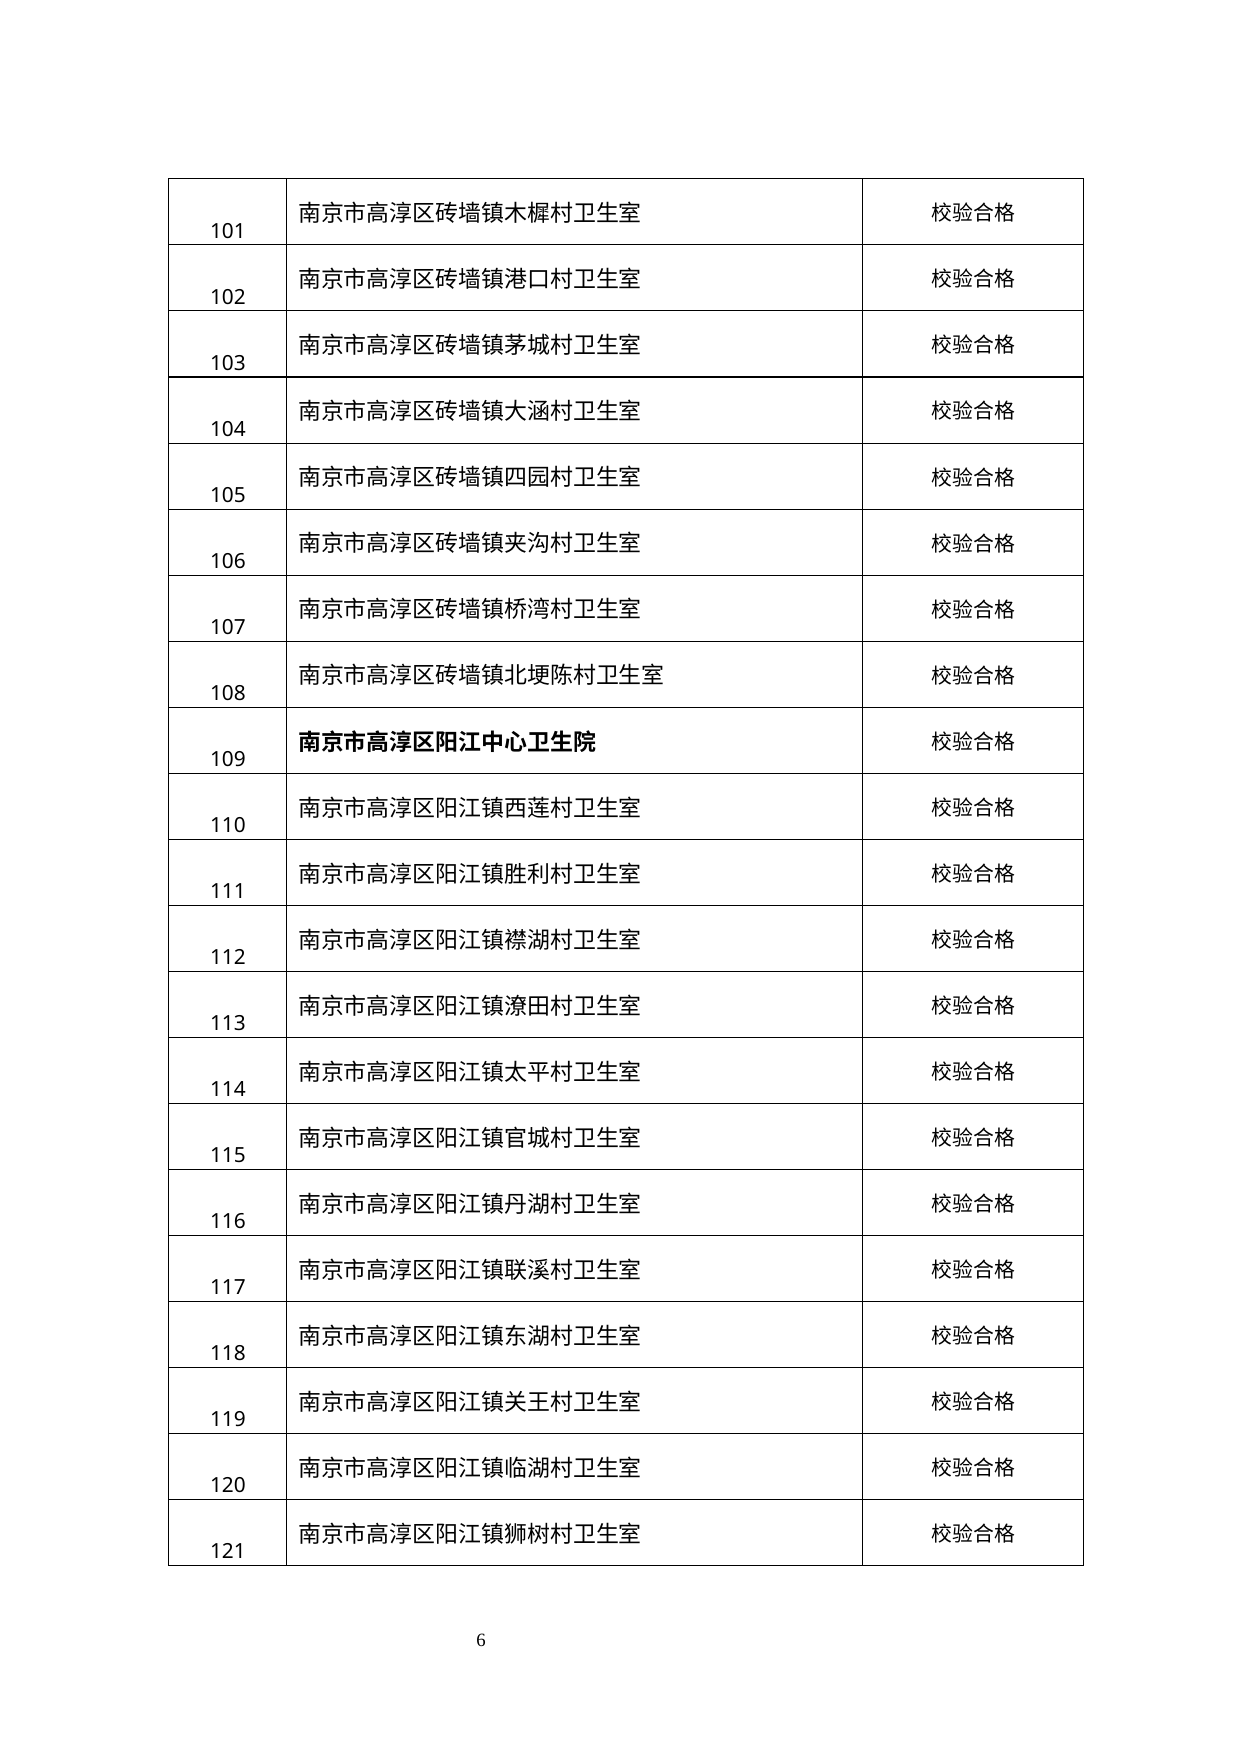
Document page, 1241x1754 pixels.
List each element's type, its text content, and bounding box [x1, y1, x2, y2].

table_cell 119 [169, 1368, 286, 1433]
table_cell 校验合格 [863, 774, 1083, 839]
table_cell 校验合格 [863, 378, 1083, 442]
table_cell 南京市高淳区阳江镇东湖村卫生室 [287, 1302, 862, 1367]
table_cell 121 [169, 1500, 286, 1565]
table_cell 南京市高淳区砖墙镇大涵村卫生室 [287, 378, 862, 442]
table_cell 104 [169, 378, 286, 442]
table_cell 101 [169, 179, 286, 244]
table_cell 114 [169, 1038, 286, 1103]
table_cell 南京市高淳区阳江镇襟湖村卫生室 [287, 906, 862, 971]
table_cell 南京市高淳区阳江镇胜利村卫生室 [287, 840, 862, 905]
table_cell 南京市高淳区阳江镇丹湖村卫生室 [287, 1170, 862, 1235]
table_cell 校验合格 [863, 444, 1083, 508]
table_cell 120 [169, 1434, 286, 1499]
table_cell 108 [169, 642, 286, 707]
table_cell 校验合格 [863, 1368, 1083, 1433]
table_cell 117 [169, 1236, 286, 1301]
table_cell 南京市高淳区砖墙镇四园村卫生室 [287, 444, 862, 508]
table_cell 112 [169, 906, 286, 971]
table_cell 111 [169, 840, 286, 905]
table_cell 南京市高淳区阳江镇临湖村卫生室 [287, 1434, 862, 1499]
table_cell 107 [169, 576, 286, 641]
table_cell 110 [169, 774, 286, 839]
table_cell 109 [169, 708, 286, 773]
table_cell 南京市高淳区阳江中心卫生院 [287, 708, 862, 773]
table_cell 校验合格 [863, 708, 1083, 773]
table_cell 南京市高淳区阳江镇太平村卫生室 [287, 1038, 862, 1103]
table_cell 南京市高淳区阳江镇狮树村卫生室 [287, 1500, 862, 1565]
table_cell 南京市高淳区砖墙镇夹沟村卫生室 [287, 510, 862, 574]
table_cell 102 [169, 245, 286, 310]
table_cell 南京市高淳区砖墙镇港口村卫生室 [287, 245, 862, 310]
table_cell 105 [169, 444, 286, 508]
table_cell 106 [169, 510, 286, 574]
table_cell 校验合格 [863, 1302, 1083, 1367]
table_cell 南京市高淳区砖墙镇木樨村卫生室 [287, 179, 862, 244]
table_cell 南京市高淳区阳江镇关王村卫生室 [287, 1368, 862, 1433]
table_cell 南京市高淳区阳江镇西莲村卫生室 [287, 774, 862, 839]
table_cell 校验合格 [863, 642, 1083, 707]
table_cell 校验合格 [863, 311, 1083, 376]
table_cell 南京市高淳区砖墙镇桥湾村卫生室 [287, 576, 862, 641]
table_cell 116 [169, 1170, 286, 1235]
table_cell 校验合格 [863, 576, 1083, 641]
table_cell 校验合格 [863, 1236, 1083, 1301]
table_cell 113 [169, 972, 286, 1037]
table_cell 校验合格 [863, 245, 1083, 310]
table_cell 118 [169, 1302, 286, 1367]
table_cell 115 [169, 1104, 286, 1169]
table_cell 校验合格 [863, 906, 1083, 971]
table_cell 校验合格 [863, 1104, 1083, 1169]
table_cell 南京市高淳区阳江镇潦田村卫生室 [287, 972, 862, 1037]
table_cell 校验合格 [863, 972, 1083, 1037]
table_cell 南京市高淳区阳江镇官城村卫生室 [287, 1104, 862, 1169]
table_cell 校验合格 [863, 179, 1083, 244]
table_cell 南京市高淳区砖墙镇茅城村卫生室 [287, 311, 862, 376]
table_cell 校验合格 [863, 510, 1083, 574]
table_cell 南京市高淳区砖墙镇北埂陈村卫生室 [287, 642, 862, 707]
table_cell 校验合格 [863, 1038, 1083, 1103]
table_cell 校验合格 [863, 840, 1083, 905]
table_cell 校验合格 [863, 1170, 1083, 1235]
table_cell 校验合格 [863, 1500, 1083, 1565]
table_cell 校验合格 [863, 1434, 1083, 1499]
table_cell 南京市高淳区阳江镇联溪村卫生室 [287, 1236, 862, 1301]
table_cell 103 [169, 311, 286, 376]
